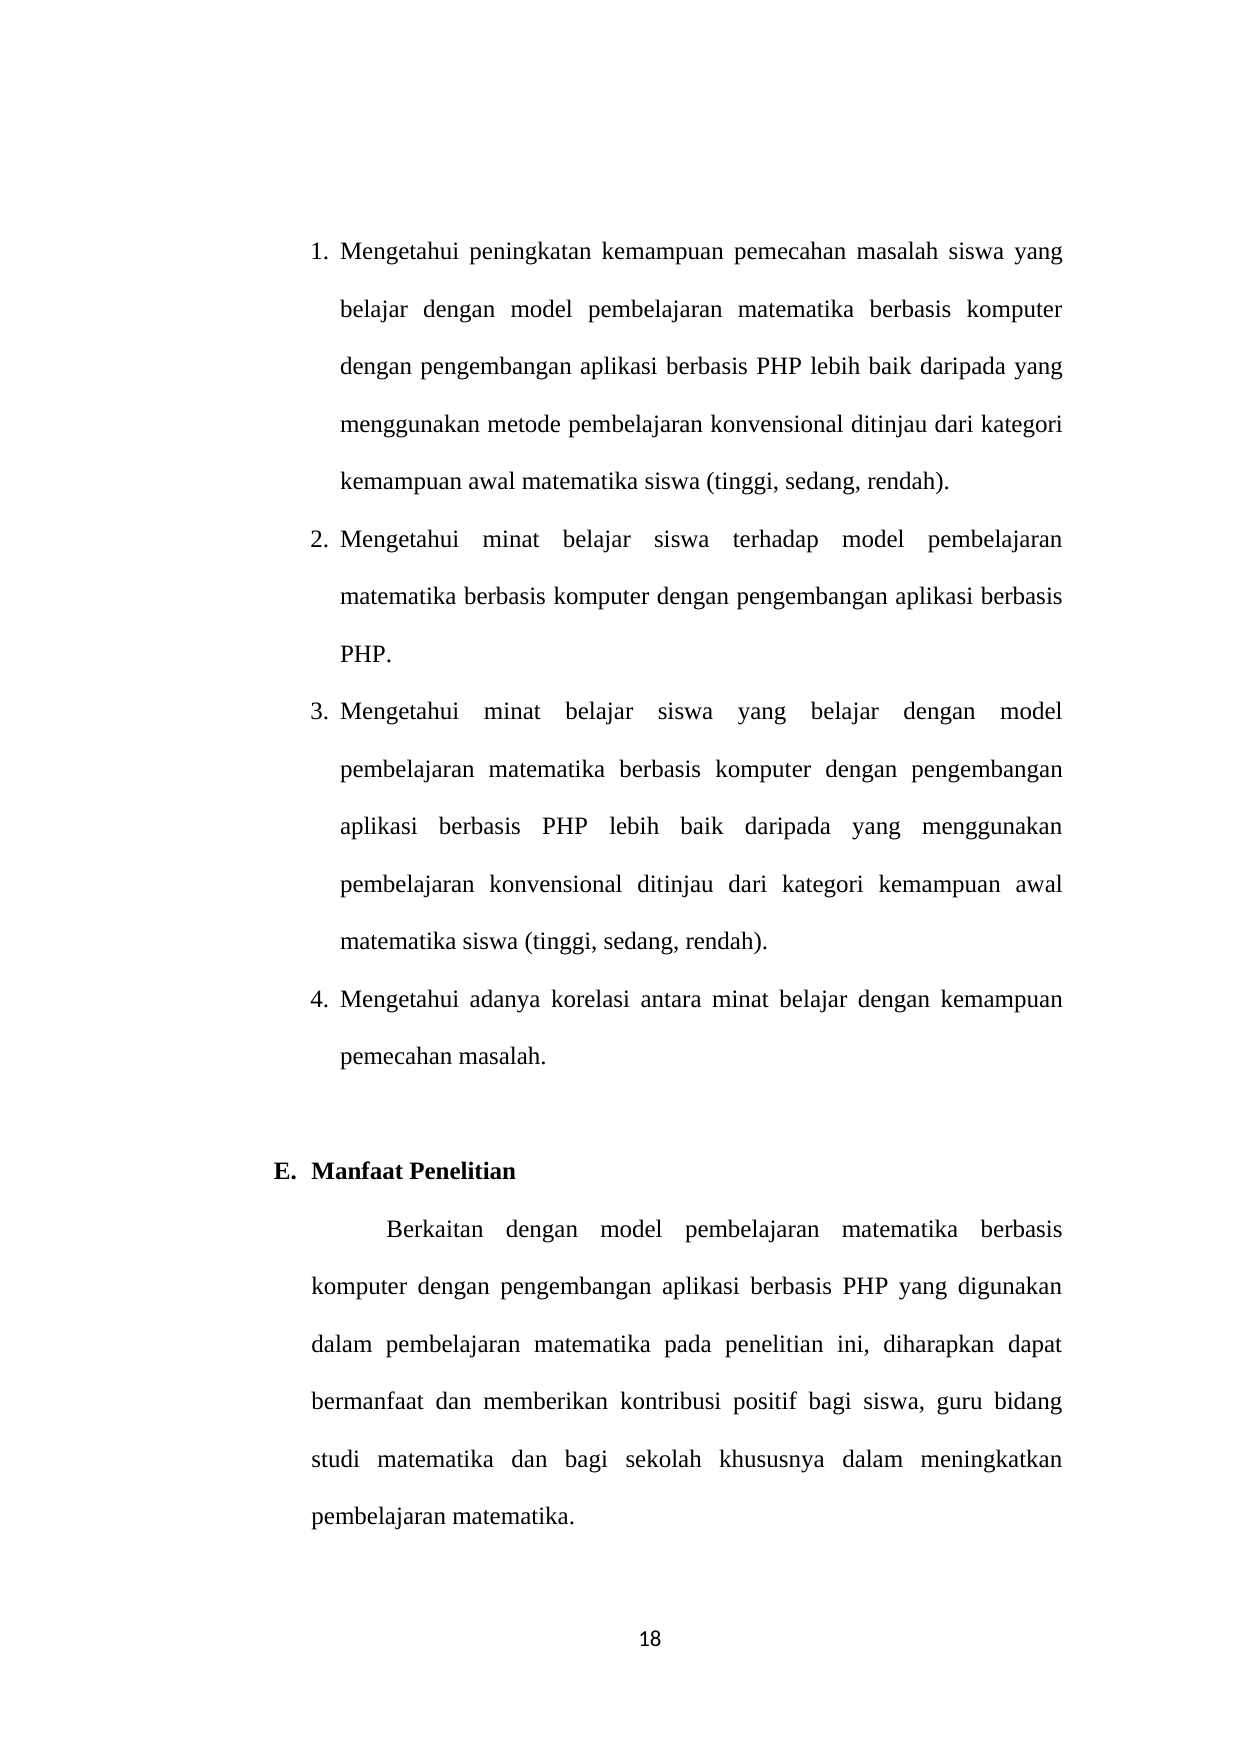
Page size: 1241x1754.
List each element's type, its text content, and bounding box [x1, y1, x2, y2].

list Mengetahui peningkatan kemampuan pemecahan masalah siswa yang belajar dengan model pembelajaran matematika berbasis komputer dengan pengembangan aplikasi berbasis PHP lebih baik daripada yang menggunakan metode pembelajaran konvensional ditinjau dari kategori kemampuan awal matematika siswa (tinggi, sedang, rendah). [310, 236, 1063, 495]
list Mengetahui adanya korelasi antara minat belajar dengan kemampuan pemecahan masalah. [310, 984, 1063, 1070]
list Manfaat Penelitian [274, 1156, 1063, 1185]
list Mengetahui minat belajar siswa yang belajar dengan model pembelajaran matematika berbasis komputer dengan pengembangan aplikasi berbasis PHP lebih baik daripada yang menggunakan pembelajaran konvensional ditinjau dari kategori kemampuan awal matematika siswa (tinggi, sedang, rendah). [310, 696, 1063, 955]
list Mengetahui minat belajar siswa terhadap model pembelajaran matematika berbasis komputer dengan pengembangan aplikasi berbasis PHP. [310, 524, 1063, 667]
list Berkaitan dengan model pembelajaran matematika berbasis komputer dengan pengembangan aplikasi berbasis PHP yang digunakan dalam pembelajaran matematika pada penelitian ini, diharapkan dapat bermanfaat dan memberikan kontribusi positif bagi siswa, guru bidang studi matematika dan bagi sekolah khususnya dalam meningkatkan pembelajaran matematika. [311, 1214, 1063, 1530]
